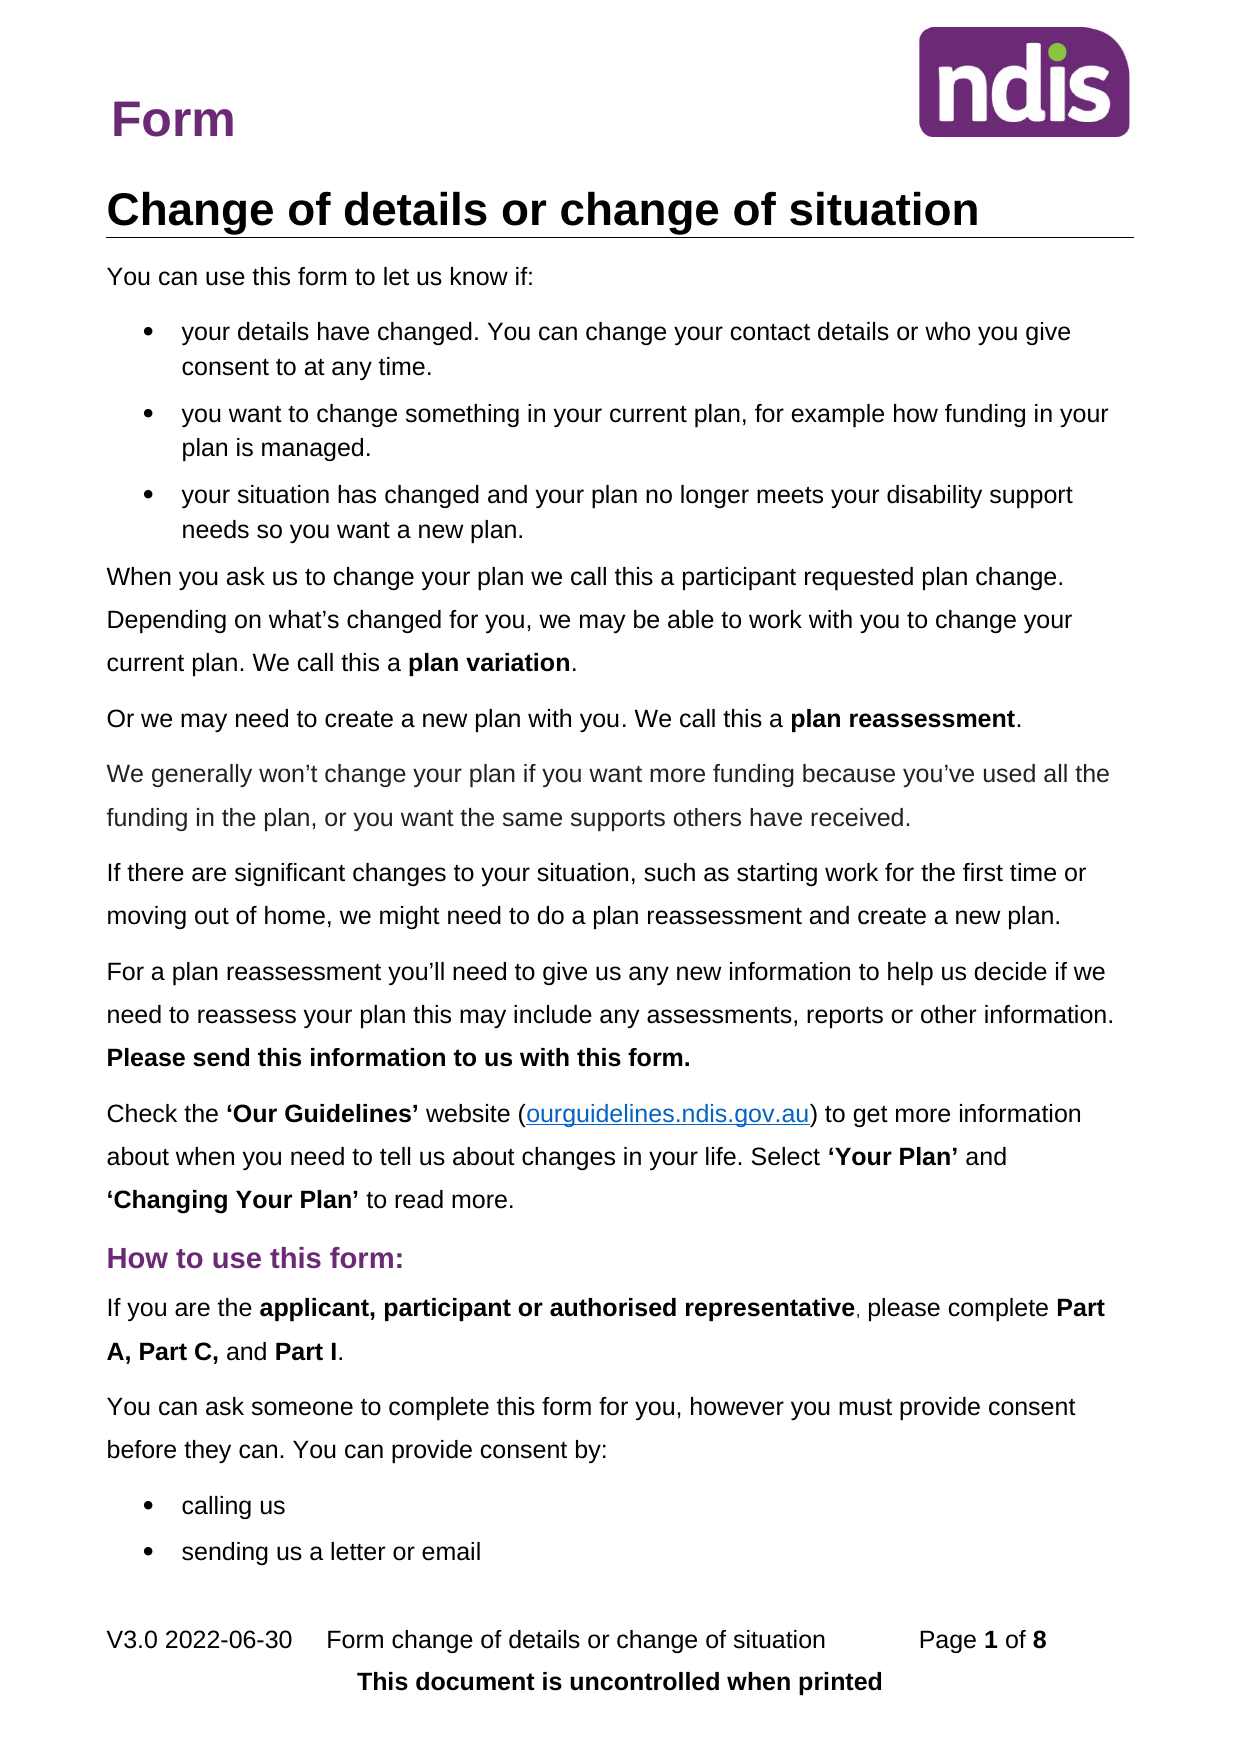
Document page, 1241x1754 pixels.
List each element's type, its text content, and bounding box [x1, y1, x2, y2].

text You can use this form to let us know if: [106, 262, 1134, 290]
text You can ask someone to complete this form for you, however you must provide consent before they can. You can provide consent by: [106, 1392, 1134, 1464]
text Check the ‘Our Guidelines’ website (ourguidelines.ndis.gov.au) to get more information about when you need to tell us about changes in your life. Select ‘Your Plan’ and ‘Changing Your Plan’ to read more. [106, 1099, 1134, 1214]
text your details have changed. You can change your contact details or who you give consent to at any time. [144, 317, 1134, 381]
text We generally won’t change your plan if you want more funding because you’ve used all the funding in the plan, or you want the same supports others have received. [106, 759, 1134, 831]
text Or we may need to create a new plan with you. We call this a plan reassessment. [106, 704, 1134, 732]
text If you are the applicant, participant or authorised representative, please complete Part A, Part C, and Part I. [106, 1293, 1134, 1365]
picture [919, 27, 1130, 137]
subtitle Change of details or change of situation [106, 183, 1134, 237]
text If there are significant changes to your situation, such as starting work for the first time or moving out of home, we might need to do a plan reassessment and create a new plan. [106, 858, 1134, 930]
list sending us a letter or email [144, 1536, 1134, 1565]
text your situation has changed and your plan no longer meets your disability support needs so you want a new plan. [144, 480, 1134, 544]
text When you ask us to change your plan we call this a participant requested plan change. Depending on what’s changed for you, we may be able to work with you to change your current plan. We call this a plan variation. [106, 562, 1134, 677]
text you want to change something in your current plan, for example how funding in your plan is managed. [144, 399, 1134, 462]
subtitle How to use this form: [106, 1241, 1134, 1274]
list calling us [144, 1491, 1134, 1520]
text For a plan reassessment you’ll need to give us any new information to help us decide if we need to reassess your plan this may include any assessments, reports or other information. Please send this information to us with this form. [106, 957, 1134, 1072]
